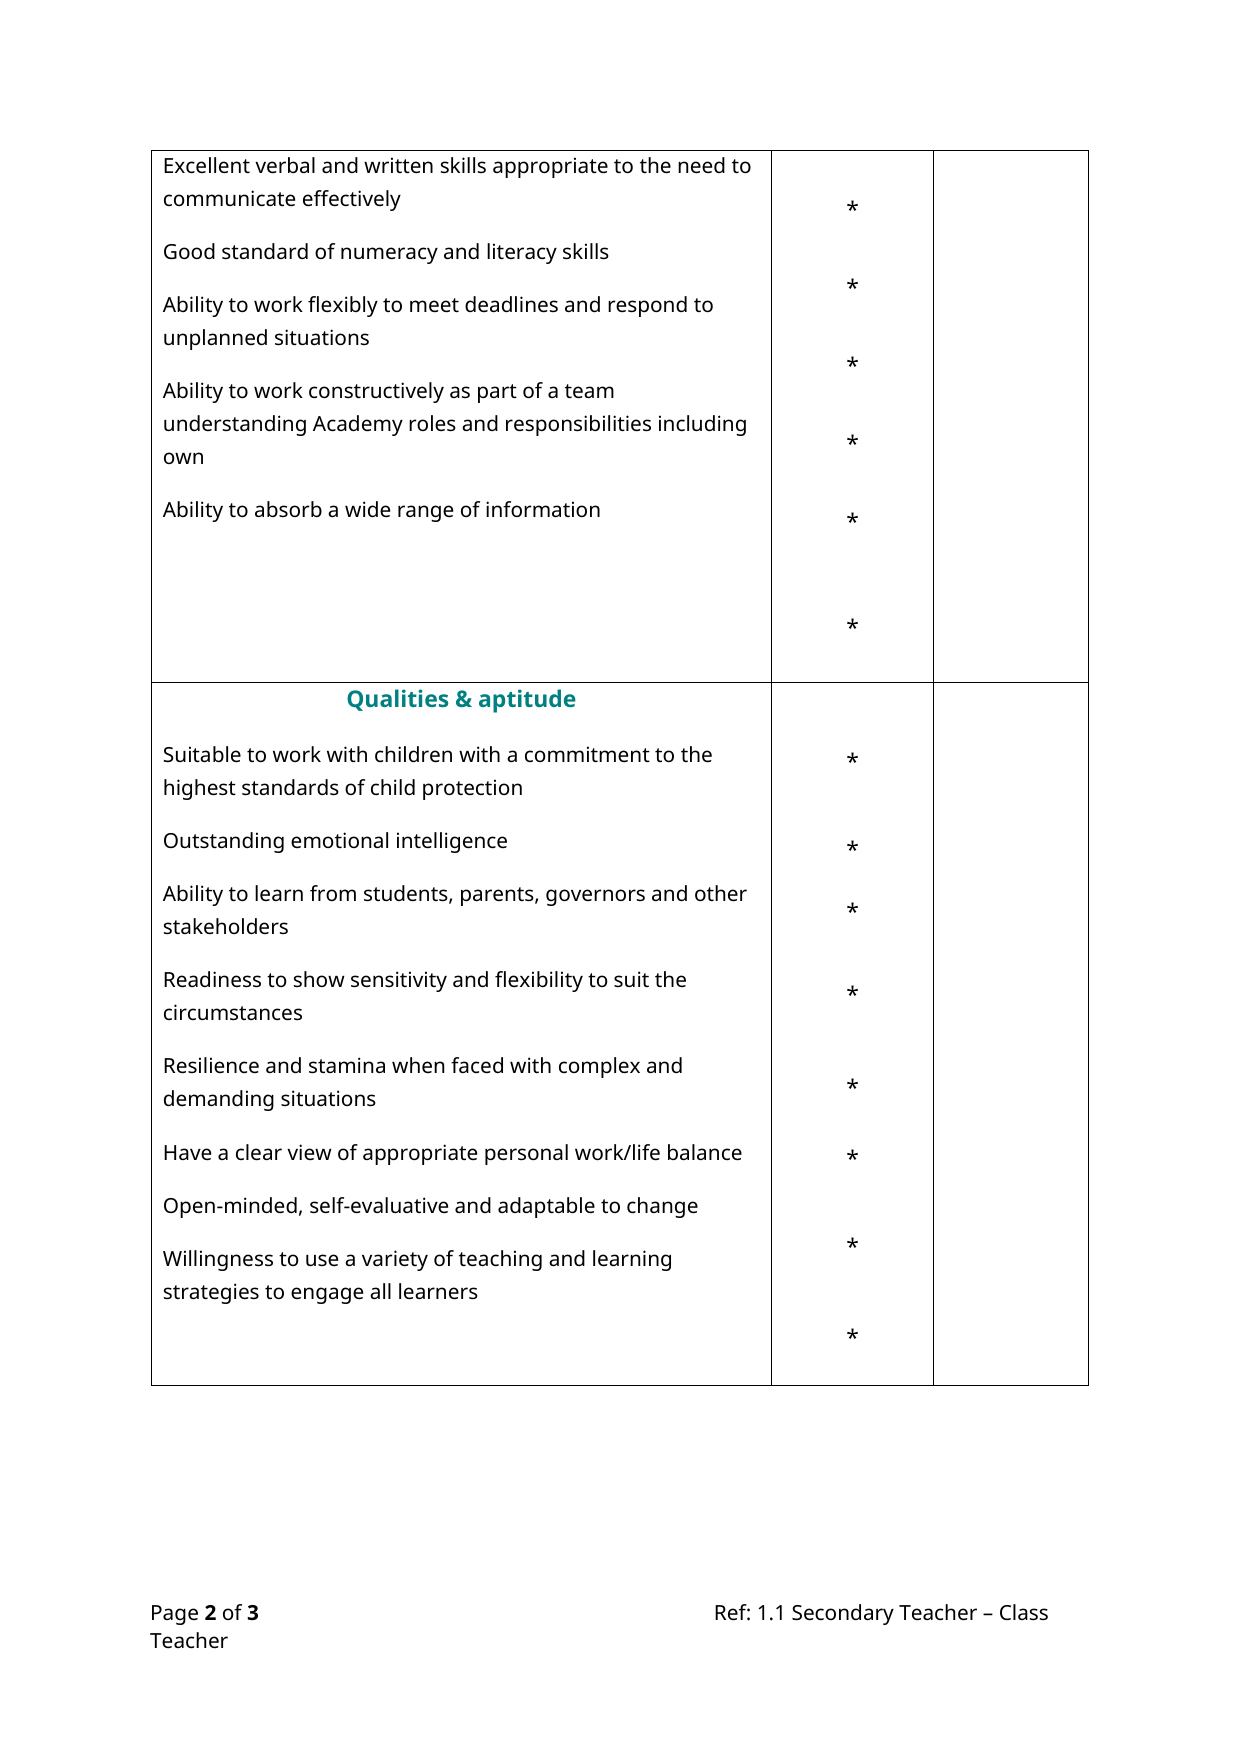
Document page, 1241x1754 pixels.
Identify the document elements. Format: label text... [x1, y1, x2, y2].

table_cell [934, 151, 1088, 682]
table_cell [934, 683, 1088, 1384]
table_cell * * * * * * * * [772, 683, 933, 1384]
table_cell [152, 151, 771, 682]
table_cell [772, 151, 933, 682]
table_cell Qualities & aptitude Suitable to work with children with a commitment to the highest standards of child protection Outstanding emotional intelligence Ability to learn from students, parents, governors and other stakeholders Readiness to show sensitivity and flexibility to suit the circumstances Resilience and stamina when faced with complex and demanding situations Have a clear view of appropriate personal work/life balance Open-minded, self-evaluative and adaptable to change Willingness to use a variety of teaching and learning strategies to engage all learners [152, 683, 771, 1384]
